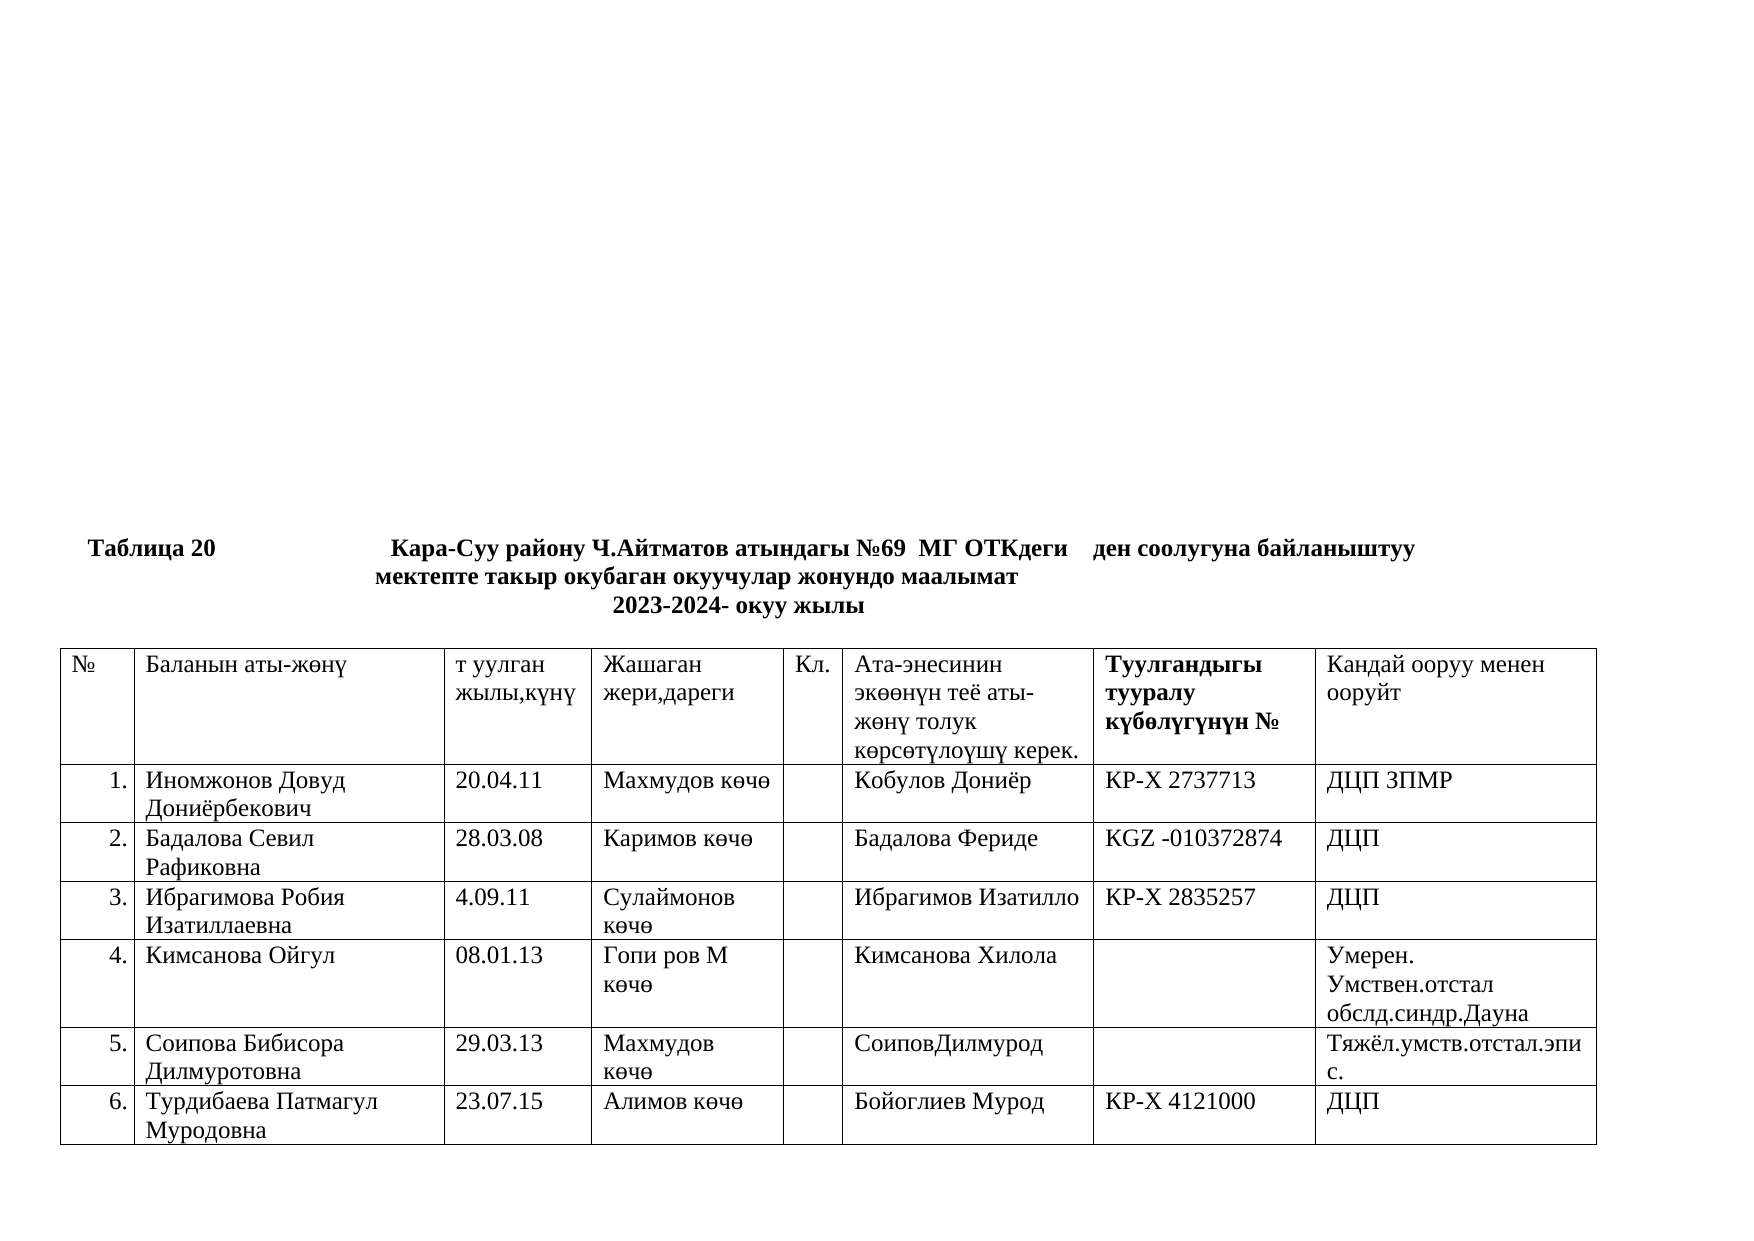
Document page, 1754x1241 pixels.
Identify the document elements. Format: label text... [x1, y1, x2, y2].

table_cell Кимсанова Хилола [843, 940, 1093, 1027]
table_cell [61, 940, 134, 1027]
table_cell Сулаймонов кɵчɵ [592, 882, 783, 939]
table_cell Иномжонов Довуд Дониёрбекович [135, 765, 444, 822]
text 2023-2024- окуу жылы [75, 590, 1432, 619]
table_cell ДЦП ЗПМР [1316, 765, 1596, 822]
table_cell 29.03.13 [445, 1028, 591, 1085]
table_cell Ибрагимова Робия Изатиллаевна [135, 882, 444, 939]
table_header Кандай ооруу менен ооруйт [1316, 649, 1596, 764]
table_header Туулгандыгы тууралу күбɵлүгүнүн № [1094, 649, 1315, 764]
table_cell 08.01.13 [445, 940, 591, 1027]
table_cell КР-Х 2737713 [1094, 765, 1315, 822]
table_header Жашаган жери,дареги [592, 649, 783, 764]
table_cell ДЦП [1316, 882, 1596, 939]
table_cell Махмудов кɵчɵ [592, 765, 783, 822]
table_cell КGZ -010372874 [1094, 823, 1315, 881]
table_cell 4.09.11 [445, 882, 591, 939]
table_cell КР-Х 4121000 [1094, 1086, 1315, 1144]
table_cell Бадалова Севил Рафиковна [135, 823, 444, 881]
table_cell Махмудов кɵчɵ [592, 1028, 783, 1085]
table_cell Тяжёл.умств.отстал.эпис. [1316, 1028, 1596, 1085]
table_cell Кимсанова Ойгул [135, 940, 444, 1027]
table_cell Ибрагимов Изатилло [843, 882, 1093, 939]
text мектепте такыр окубаган окуучулар жонундо маалымат [75, 561, 1432, 590]
table_header т уулган жылы,күнү [445, 649, 591, 764]
table_cell Бойоглиев Мурод [843, 1086, 1093, 1144]
table_cell 20.04.11 [445, 765, 591, 822]
table_cell ДЦП [1316, 1086, 1596, 1144]
table_cell [784, 1086, 842, 1144]
table_cell [61, 1028, 134, 1085]
table_cell Бадалова Фериде [843, 823, 1093, 881]
table_cell Кобулов Дониёр [843, 765, 1093, 822]
table_cell [61, 882, 134, 939]
table_cell [784, 940, 842, 1027]
table_cell Соипова Бибисора Дилмуротовна [135, 1028, 444, 1085]
table_cell [61, 765, 134, 822]
table_cell [784, 1028, 842, 1085]
table_cell [784, 823, 842, 881]
table_cell СоиповДилмурод [843, 1028, 1093, 1085]
text Таблица 20 Кара-Суу району Ч.Айтматов атындагы №69 МГ ОТКдеги ден соолугуна байланыштуу [75, 533, 1432, 561]
table_cell Каримов кɵчɵ [592, 823, 783, 881]
table_cell Гопи ров М кɵчɵ [592, 940, 783, 1027]
table_cell Умерен. Умствен.отстал обслд.синдр.Дауна [1316, 940, 1596, 1027]
table_header Баланын аты-жөнү [135, 649, 444, 764]
table_cell [784, 882, 842, 939]
table_header Кл. [784, 649, 842, 764]
table_cell [784, 765, 842, 822]
table_cell Алимов кɵчɵ [592, 1086, 783, 1144]
table_cell КР-Х 2835257 [1094, 882, 1315, 939]
table_cell 28.03.08 [445, 823, 591, 881]
table_cell Турдибаева Патмагул Муродовна [135, 1086, 444, 1144]
table_header № [61, 649, 134, 764]
table_cell [1094, 1028, 1315, 1085]
table_cell [1094, 940, 1315, 1027]
table_cell ДЦП [1316, 823, 1596, 881]
table_cell [61, 1086, 134, 1144]
table_cell 23.07.15 [445, 1086, 591, 1144]
table_cell [61, 823, 134, 881]
table_header Ата-энесинин экөөнүн теё аты-жөнү толук көрсөтүлоүшү керек. [843, 649, 1093, 764]
